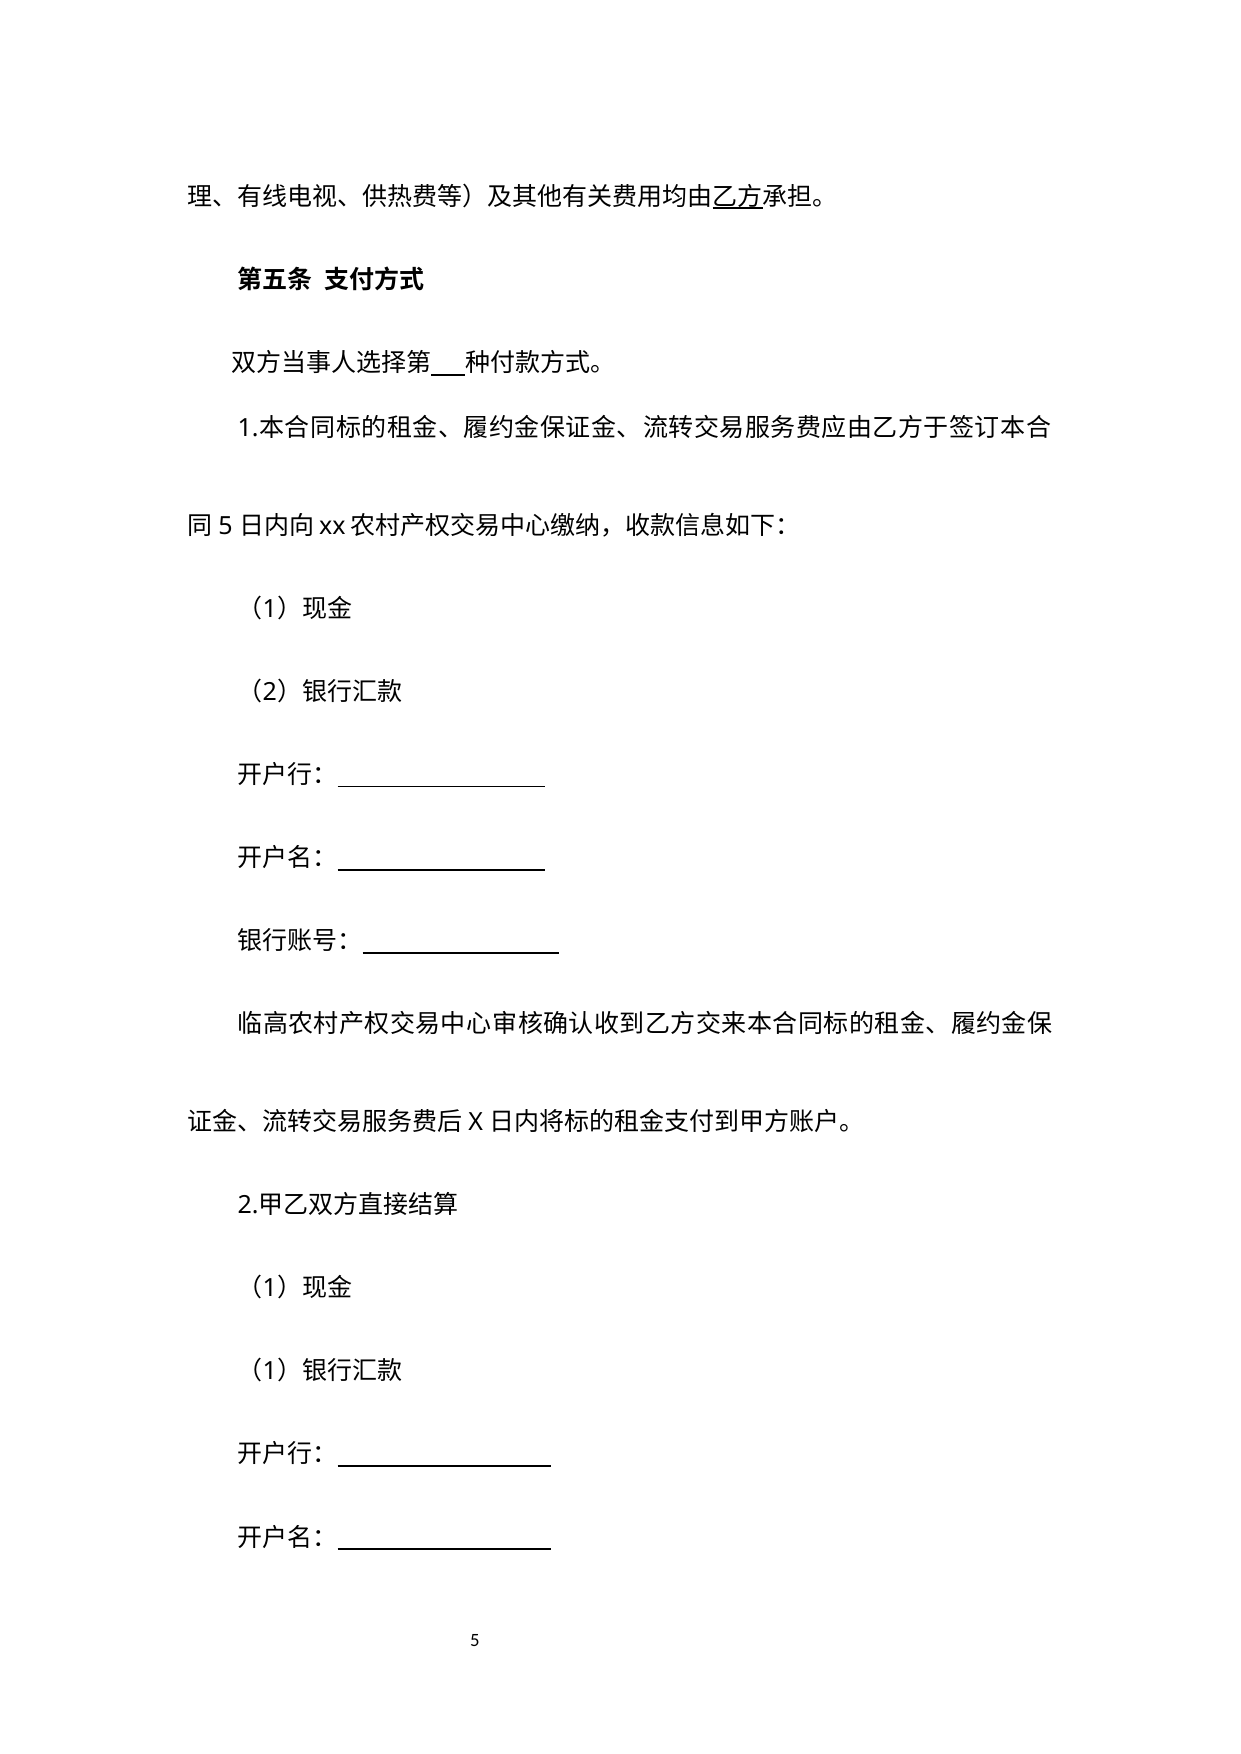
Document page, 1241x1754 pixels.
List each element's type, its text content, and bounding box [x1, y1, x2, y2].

list 开户行： [187, 1419, 1053, 1484]
list （1）现金 [187, 574, 1053, 639]
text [187, 162, 1053, 227]
list （1）现金 [187, 1253, 1053, 1318]
list 银行账号： [187, 906, 1053, 971]
text 第五条 支付方式 [187, 245, 1053, 310]
list 开户名： [187, 823, 1053, 888]
list 开户名： [187, 1503, 1053, 1568]
list 开户行： [187, 740, 1053, 805]
list （2）银行汇款 [187, 657, 1053, 722]
list （1）银行汇款 [187, 1336, 1053, 1401]
text 双方当事人选择第 种付款方式。 [187, 328, 1053, 393]
list 临高农村产权交易中心审核确认收到乙方交来本合同标的租金、履约金保证金、流转交易服务费后 X 日内将标的租金支付到甲方账户。 [187, 989, 1053, 1152]
list 2.甲乙双方直接结算 [187, 1170, 1053, 1235]
list 1.本合同标的租金、履约金保证金、流转交易服务费应由乙方于签订本合同 5 日内向xx农村产权交易中心缴纳，收款信息如下： [187, 393, 1053, 556]
